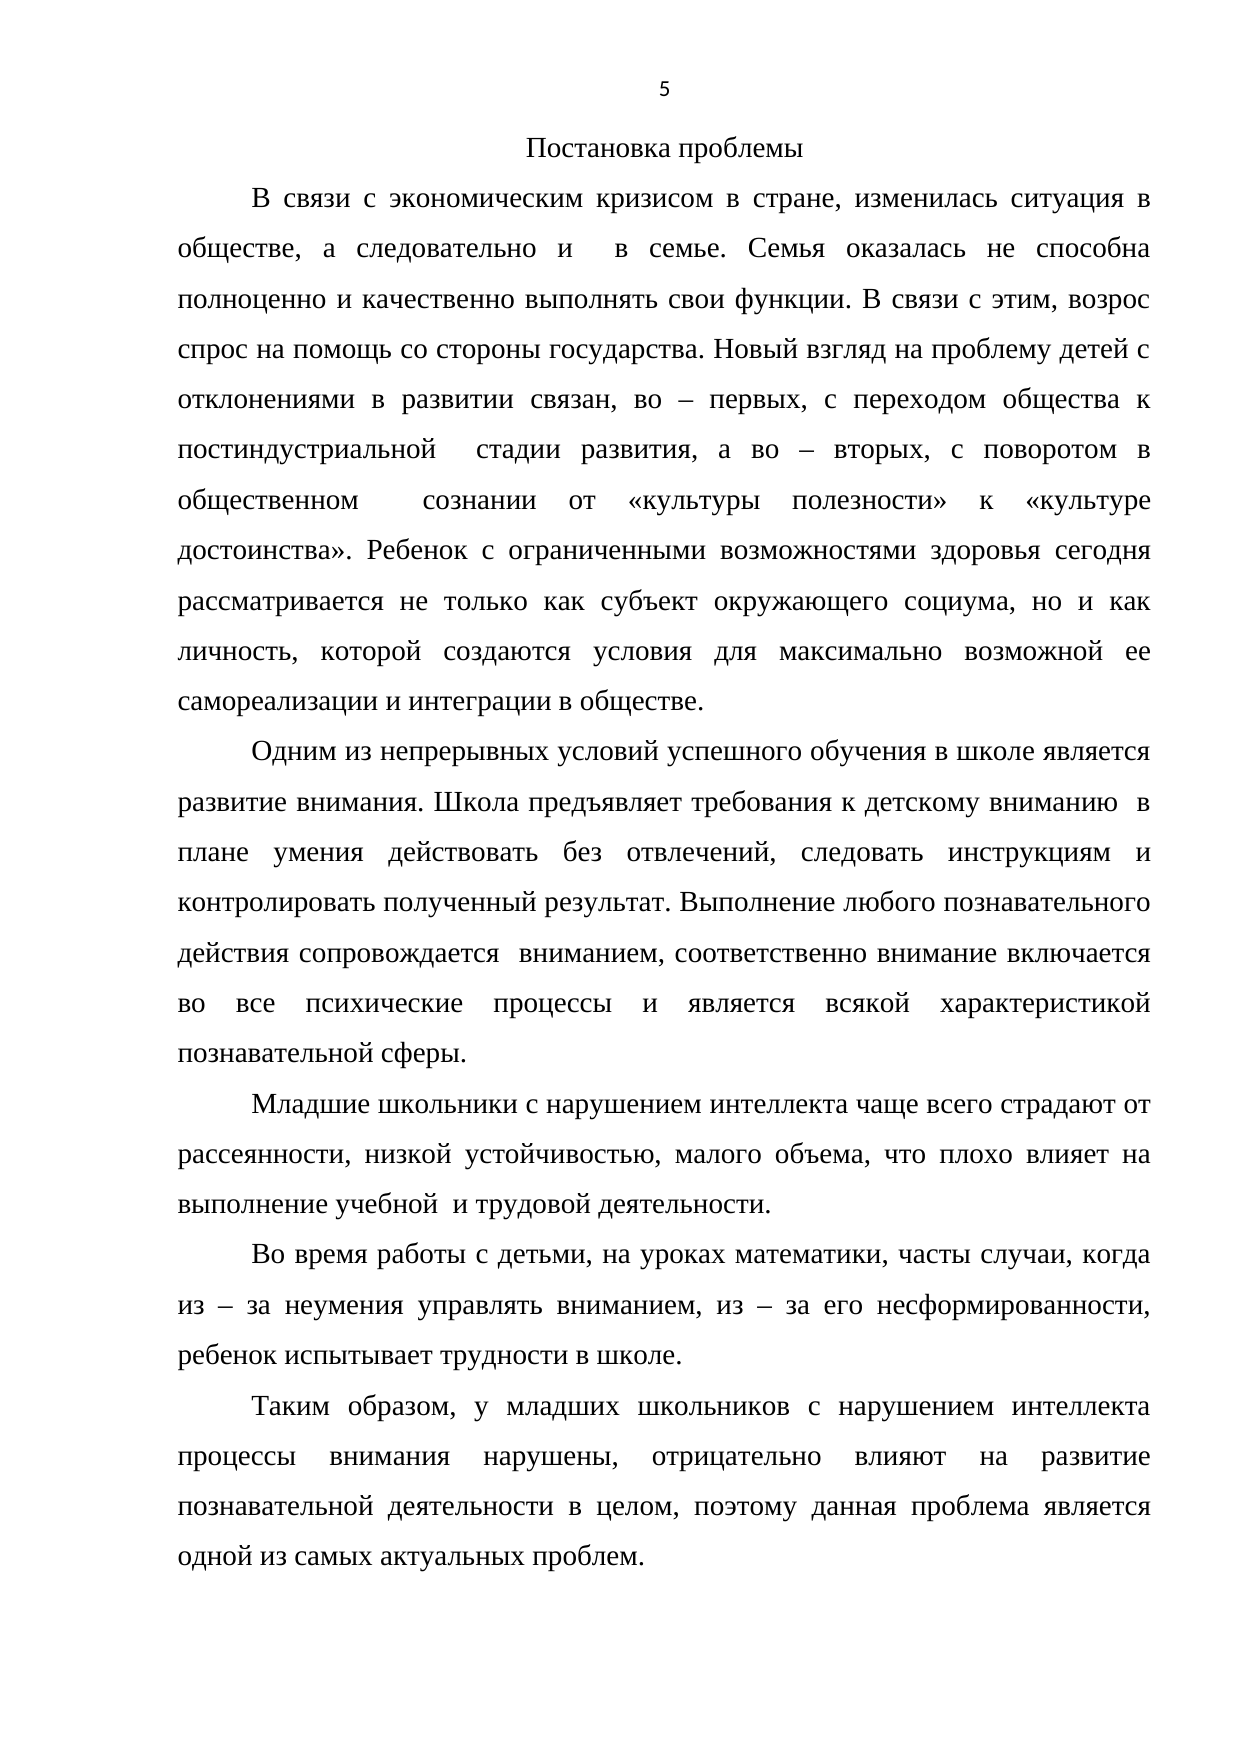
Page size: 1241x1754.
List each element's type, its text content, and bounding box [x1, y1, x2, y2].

text Таким образом, у младших школьников с нарушением интеллекта процессы внимания нарушены, отрицательно влияют на развитие познавательной деятельности в целом, поэтому данная проблема является одной из самых актуальных проблем. [177, 1388, 1152, 1572]
text Младшие школьники с нарушением интеллекта чаще всего страдают от рассеянности, низкой устойчивостью, малого объема, что плохо влияет на выполнение учебной и трудовой деятельности. [177, 1086, 1152, 1220]
text В связи с экономическим кризисом в стране, изменилась ситуация в обществе, а следовательно и в семье. Семья оказалась не способна полноценно и качественно выполнять свои функции. В связи с этим, возрос спрос на помощь со стороны государства. Новый взгляд на проблему детей с отклонениями в развитии связан, во – первых, с переходом общества к постиндустриальной стадии развития, а во – вторых, с поворотом в общественном сознании от «культуры полезности» к «культуре достоинства». Ребенок с ограниченными возможностями здоровья сегодня рассматривается не только как субъект окружающего социума, но и как личность, которой создаются условия для максимально возможной ее самореализации и интеграции в обществе. [177, 180, 1152, 717]
text Постановка проблемы [177, 130, 1152, 163]
text Во время работы с детьми, на уроках математики, часты случаи, когда из – за неумения управлять вниманием, из – за его несформированности, ребенок испытывает трудности в школе. [177, 1237, 1152, 1371]
text Одним из непрерывных условий успешного обучения в школе является развитие внимания. Школа предъявляет требования к детскому вниманию в плане умения действовать без отвлечений, следовать инструкциям и контролировать полученный результат. Выполнение любого познавательного действия сопровождается вниманием, соответственно внимание включается во все психические процессы и является всякой характеристикой познавательной сферы. [177, 733, 1152, 1069]
